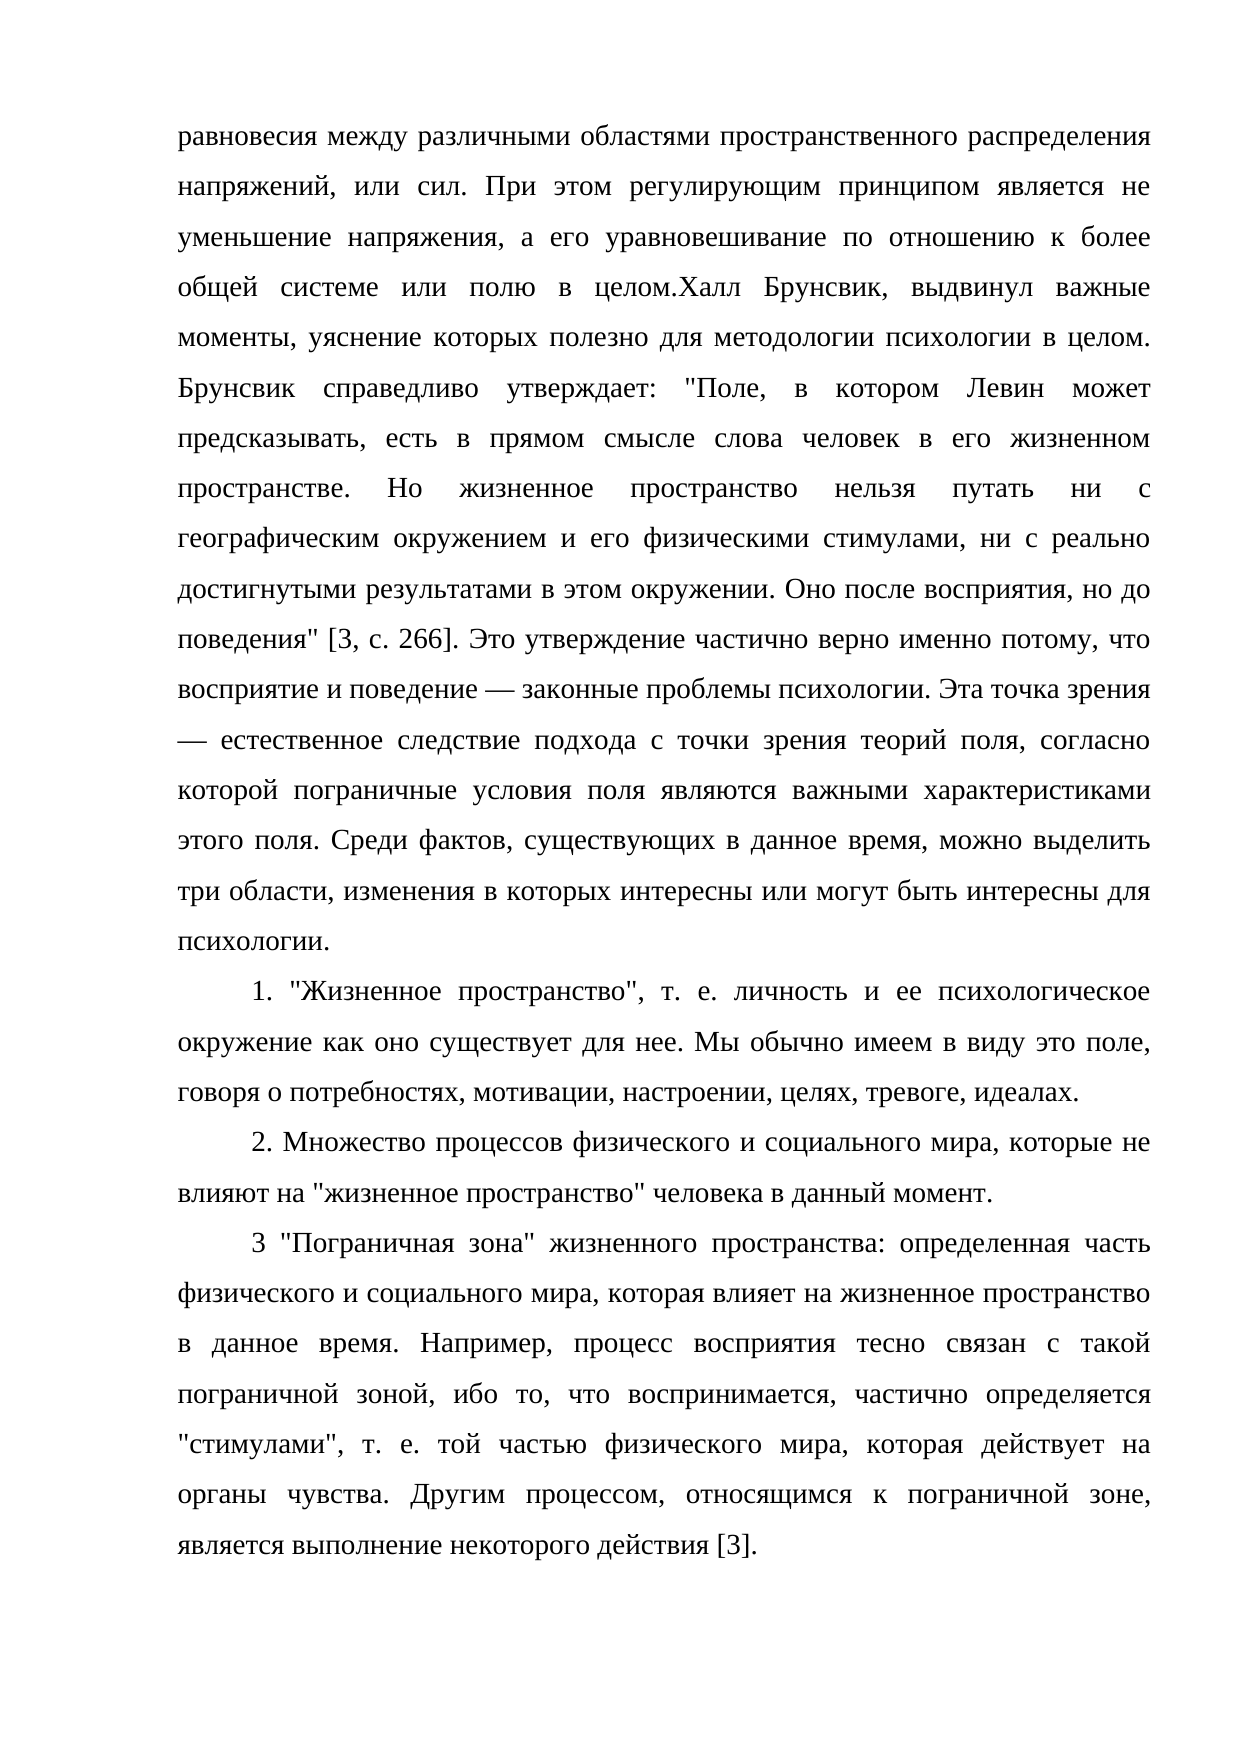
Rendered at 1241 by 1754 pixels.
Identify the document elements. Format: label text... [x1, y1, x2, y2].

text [177, 118, 1152, 957]
text 1. "Жизненное пространство", т. е. личность и ее психологическое окружение как оно существует для нее. Мы обычно имеем в виду это поле, говоря о потребностях, мотивации, настроении, целях, тревоге, идеалах. [177, 973, 1152, 1108]
text 3 "Пограничная зона" жизненного пространства: определенная часть физического и социального мира, которая влияет на жизненное пространство в данное время. Например, процесс восприятия тесно связан с такой пограничной зоной, ибо то, что воспринимается, частично определяется "стимулами", т. е. той частью физического мира, которая действует на органы чувства. Другим процессом, относящимся к пограничной зоне, является выполнение некоторого действия [3]. [177, 1225, 1152, 1560]
text 2. Множество процессов физического и социального мира, которые не влияют на "жизненное пространство" человека в данный момент. [177, 1124, 1152, 1208]
